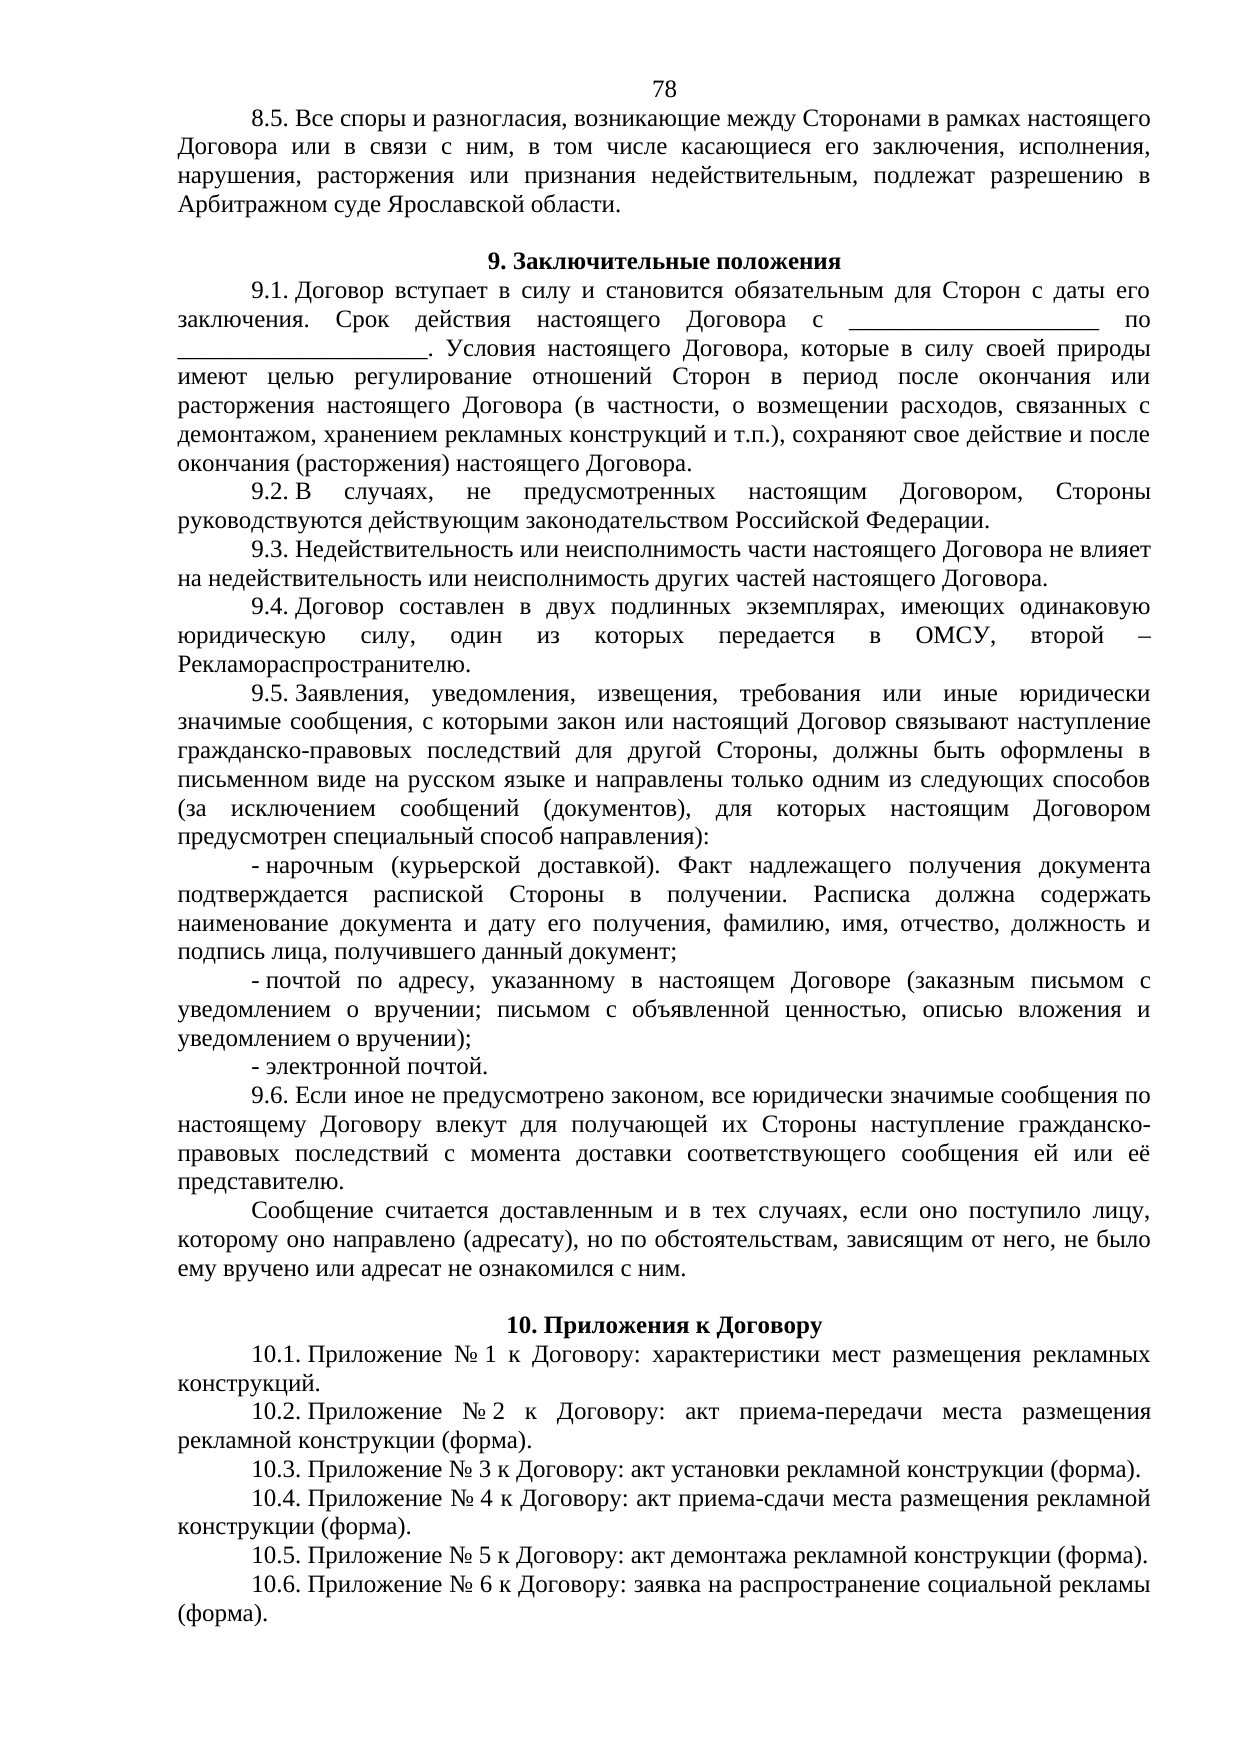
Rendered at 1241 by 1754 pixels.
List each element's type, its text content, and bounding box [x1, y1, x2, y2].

text - нарочным (курьерской доставкой). Факт надлежащего получения документа подтверждается распиской Стороны в получении. Расписка должна содержать наименование документа и дату его получения, фамилию, имя, отчество, должность и подпись лица, получившего данный документ; [177, 850, 1152, 965]
text 9. Заключительные положения [177, 246, 1152, 275]
text 9.1. Договор вступает в силу и становится обязательным для Сторон с даты его заключения. Срок действия настоящего Договора с ____________________ по ____________________. Условия настоящего Договора, которые в силу своей природы имеют целью регулирование отношений Сторон в период после окончания или расторжения настоящего Договора (в частности, о возмещении расходов, связанных с демонтажом, хранением рекламных конструкций и т.п.), сохраняют свое действие и после окончания (расторжения) настоящего Договора. [177, 275, 1152, 476]
text Сообщение считается доставленным и в тех случаях, если оно поступило лицу, которому оно направлено (адресату), но по обстоятельствам, зависящим от него, не было ему вручено или адресат не ознакомился с ним. [177, 1195, 1152, 1281]
text 10. Приложения к Договору [177, 1310, 1152, 1339]
text 10.2. Приложение № 2 к Договору: акт приема-передачи места размещения рекламной конструкции (форма). [177, 1396, 1152, 1454]
text 10.4. Приложение № 4 к Договору: акт приема-сдачи места размещения рекламной конструкции (форма). [177, 1483, 1152, 1540]
text 10.6. Приложение № 6 к Договору: заявка на распространение социальной рекламы (форма). [177, 1569, 1152, 1626]
text 9.2. В случаях, не предусмотренных настоящим Договором, Стороны руководствуются действующим законодательством Российской Федерации. [177, 476, 1152, 534]
text 8.5. Все споры и разногласия, возникающие между Сторонами в рамках настоящего Договора или в связи с ним, в том числе касающиеся его заключения, исполнения, нарушения, расторжения или признания недействительным, подлежат разрешению в Арбитражном суде Ярославской области. [177, 103, 1152, 218]
text - электронной почтой. [177, 1051, 1152, 1080]
text 9.3. Недействительность или неисполнимость части настоящего Договора не влияет на недействительность или неисполнимость других частей настоящего Договора. [177, 534, 1152, 591]
text 9.4. Договор составлен в двух подлинных экземплярах, имеющих одинаковую юридическую силу, один из которых передается в ОМСУ, второй – Рекламораспространителю. [177, 591, 1152, 678]
text 10.5. Приложение № 5 к Договору: акт демонтажа рекламной конструкции (форма). [177, 1540, 1152, 1569]
text 9.6. Если иное не предусмотрено законом, все юридически значимые сообщения по настоящему Договору влекут для получающей их Стороны наступление гражданско-правовых последствий с момента доставки соответствующего сообщения ей или её представителю. [177, 1080, 1152, 1195]
text 10.3. Приложение № 3 к Договору: акт установки рекламной конструкции (форма). [177, 1454, 1152, 1483]
text 9.5. Заявления, уведомления, извещения, требования или иные юридически значимые сообщения, с которыми закон или настоящий Договор связывают наступление гражданско-правовых последствий для другой Стороны, должны быть оформлены в письменном виде на русском языке и направлены только одним из следующих способов (за исключением сообщений (документов), для которых настоящим Договором предусмотрен специальный способ направления): [177, 678, 1152, 850]
text - почтой по адресу, указанному в настоящем Договоре (заказным письмом с уведомлением о вручении; письмом с объявленной ценностью, описью вложения и уведомлением о вручении); [177, 965, 1152, 1051]
text 10.1. Приложение № 1 к Договору: характеристики мест размещения рекламных конструкций. [177, 1339, 1152, 1396]
